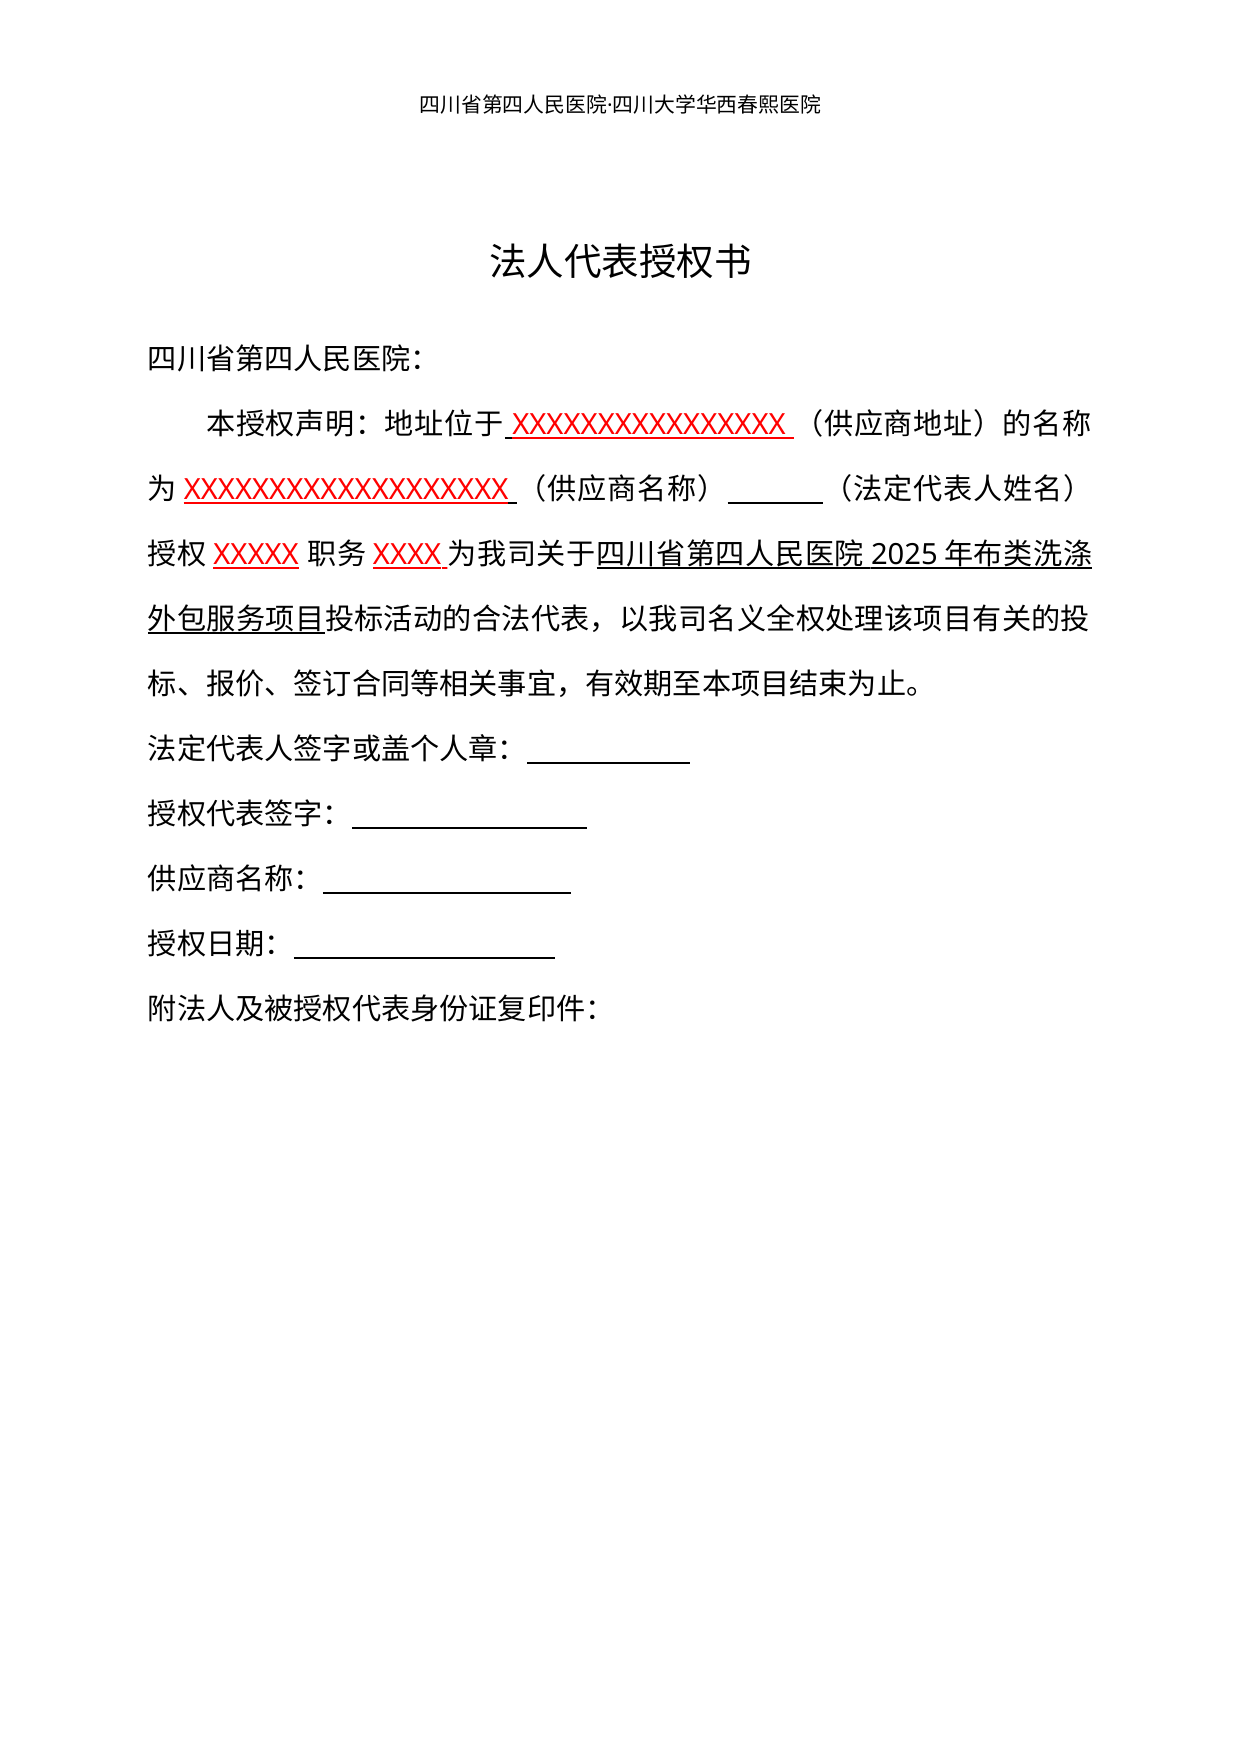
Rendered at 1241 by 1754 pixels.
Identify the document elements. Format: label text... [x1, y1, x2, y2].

text 授权日期： [148, 909, 1093, 974]
text 四川省第四人民医院： [148, 324, 1093, 389]
text 附法人及被授权代表身份证复印件： [148, 974, 1093, 1039]
text 法定代表人签字或盖个人章： [148, 714, 1093, 779]
text 本授权声明：地址位于 XXXXXXXXXXXXXXXX （供应商地址）的名称为XXXXXXXXXXXXXXXXXXX （供应商名称） （法定代表人姓名）授权XXXXX 职务XXXX为我司关于四川省第四人民医院2025年布类洗涤外包服务项目投标活动的合法代表，以我司名义全权处理该项目有关的投标、报价、签订合同等相关事宜，有效期至本项目结束为止。 [148, 389, 1093, 714]
text 供应商名称： [148, 844, 1093, 909]
text 法人代表授权书 [257, 227, 983, 292]
text 授权代表签字： [148, 779, 1093, 844]
